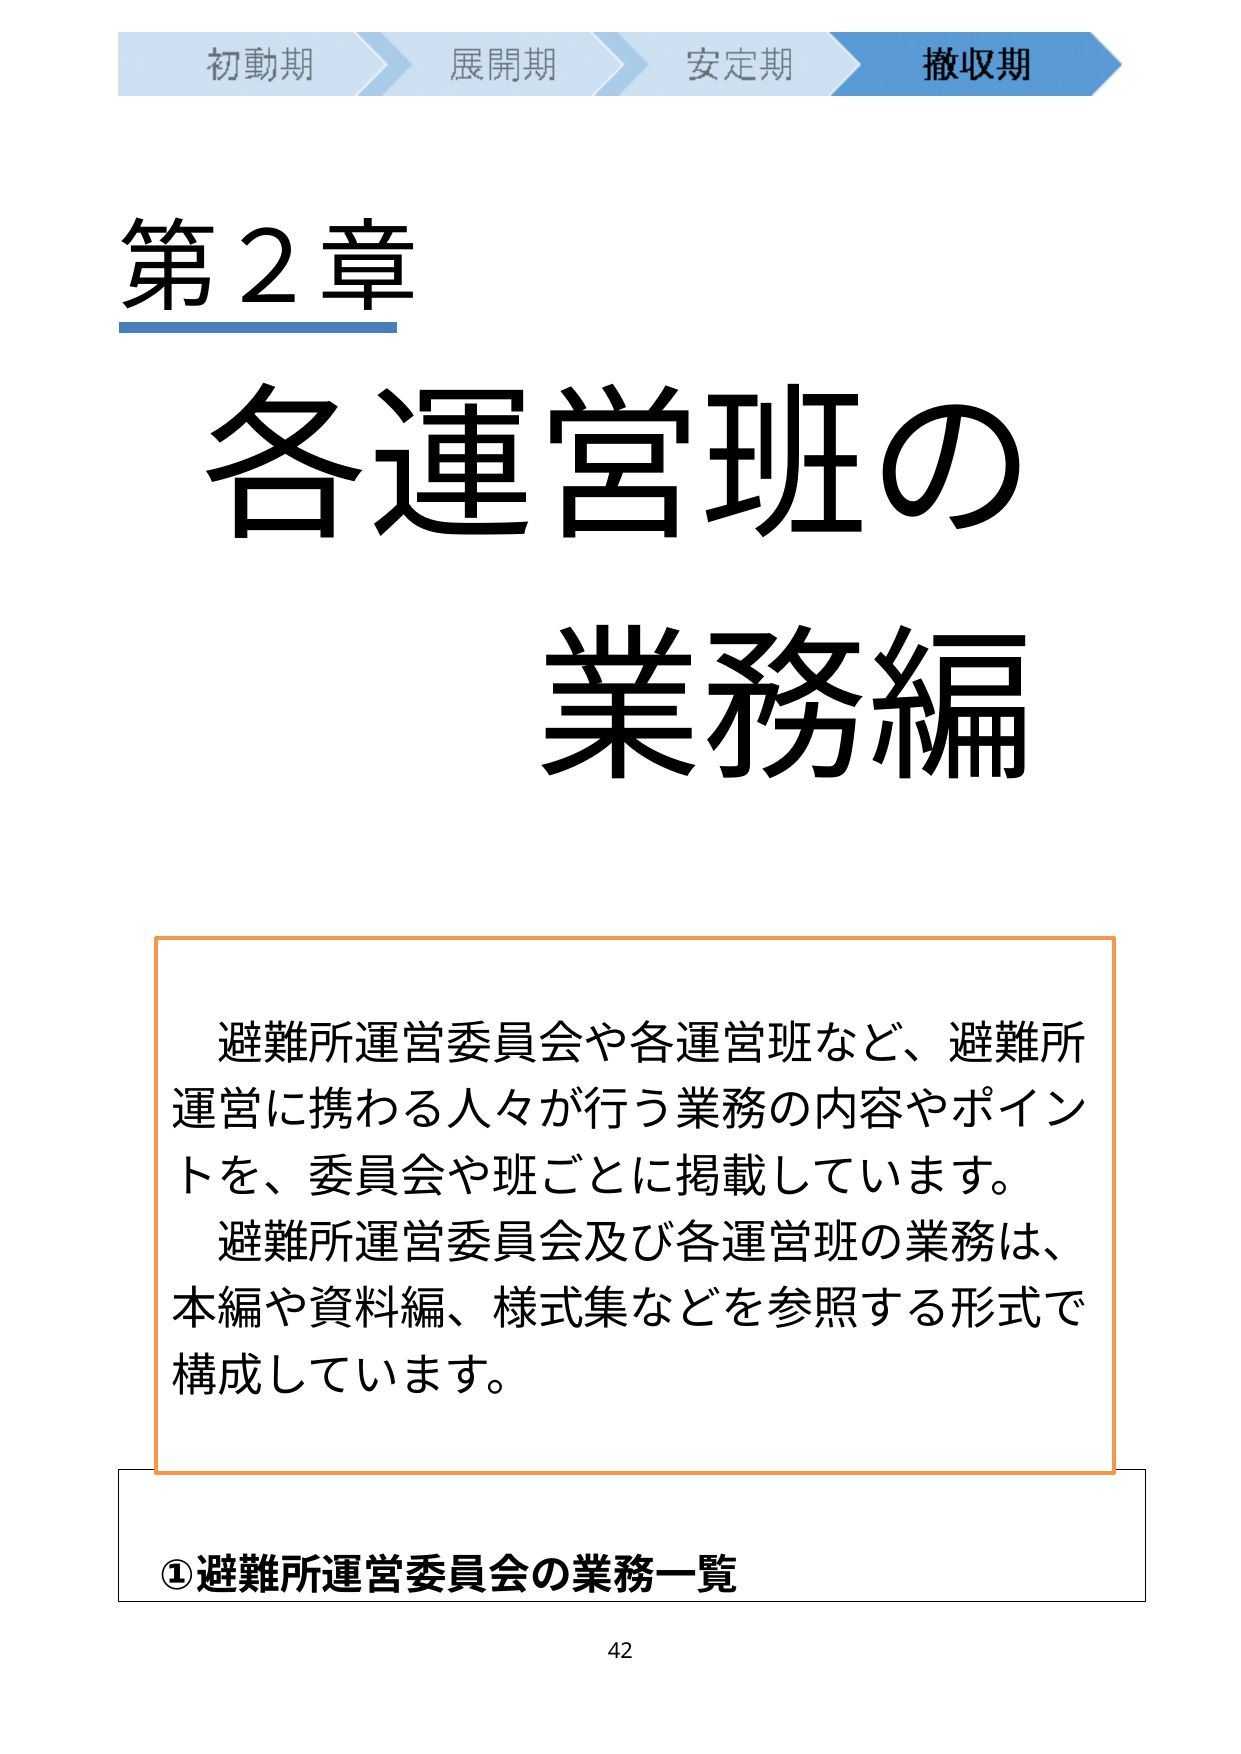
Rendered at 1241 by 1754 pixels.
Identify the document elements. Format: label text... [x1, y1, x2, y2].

text 各運営班の [118, 331, 1122, 572]
picture [118, 32, 1123, 96]
text 業務編 [118, 572, 1122, 814]
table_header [119, 1470, 1145, 1601]
text 第２章 [118, 186, 1122, 331]
